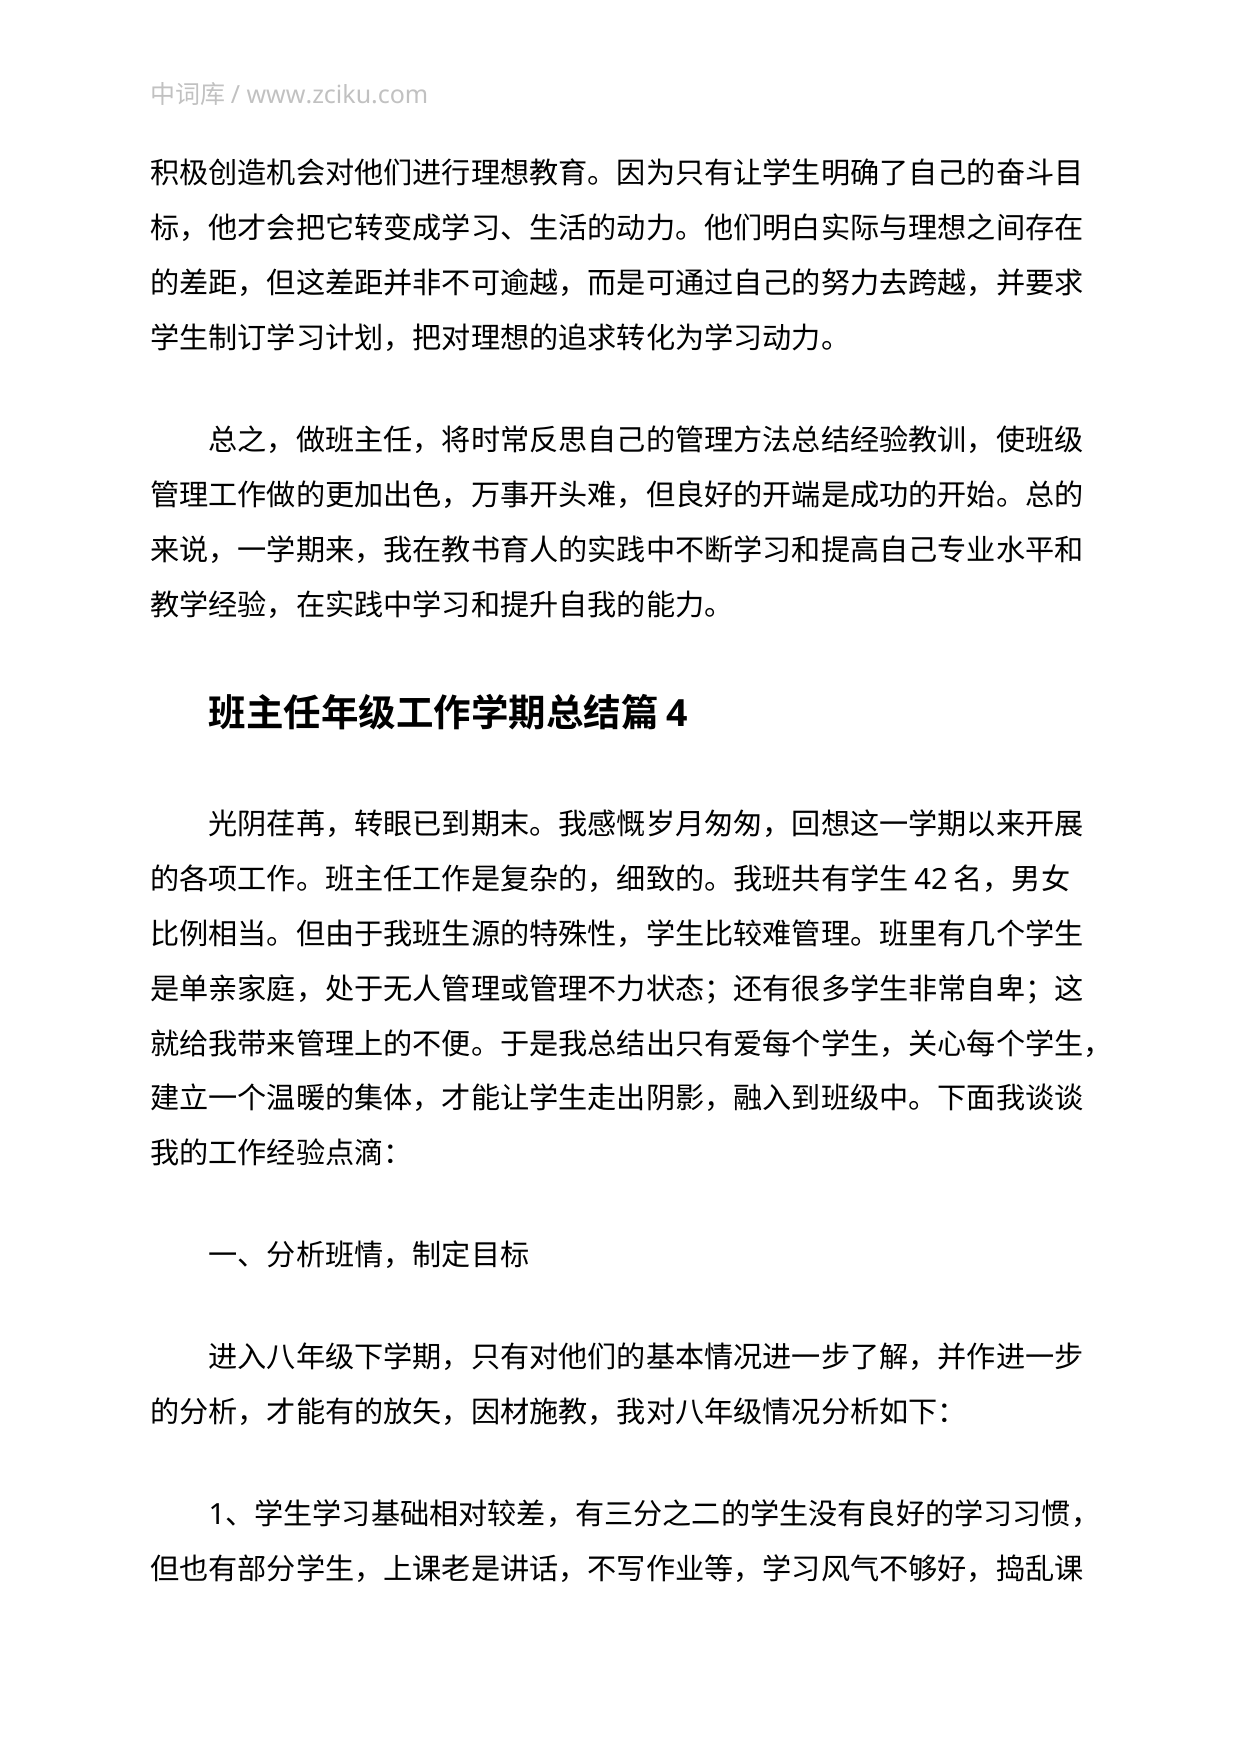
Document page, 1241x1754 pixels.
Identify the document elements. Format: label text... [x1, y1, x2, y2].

text 进入八年级下学期，只有对他们的基本情况进一步了解，并作进一步的分析，才能有的放矢，因材施教，我对八年级情况分析如下： [150, 1333, 1090, 1431]
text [150, 150, 1090, 357]
text 班主任年级工作学期总结篇4 [150, 683, 1090, 737]
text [150, 1490, 1090, 1587]
text 总之，做班主任，将时常反思自己的管理方法总结经验教训，使班级管理工作做的更加出色，万事开头难，但良好的开端是成功的开始。总的来说，一学期来，我在教书育人的实践中不断学习和提高自己专业水平和教学经验，在实践中学习和提升自我的能力。 [150, 416, 1090, 623]
text 光阴荏苒，转眼已到期末。我感慨岁月匆匆，回想这一学期以来开展的各项工作。班主任工作是复杂的，细致的。我班共有学生42名，男女比例相当。但由于我班生源的特殊性，学生比较难管理。班里有几个学生是单亲家庭，处于无人管理或管理不力状态；还有很多学生非常自卑；这就给我带来管理上的不便。于是我总结出只有爱每个学生，关心每个学生，建立一个温暖的集体，才能让学生走出阴影，融入到班级中。下面我谈谈我的工作经验点滴： [150, 801, 1090, 1172]
text 一、分析班情，制定目标 [150, 1232, 1090, 1274]
